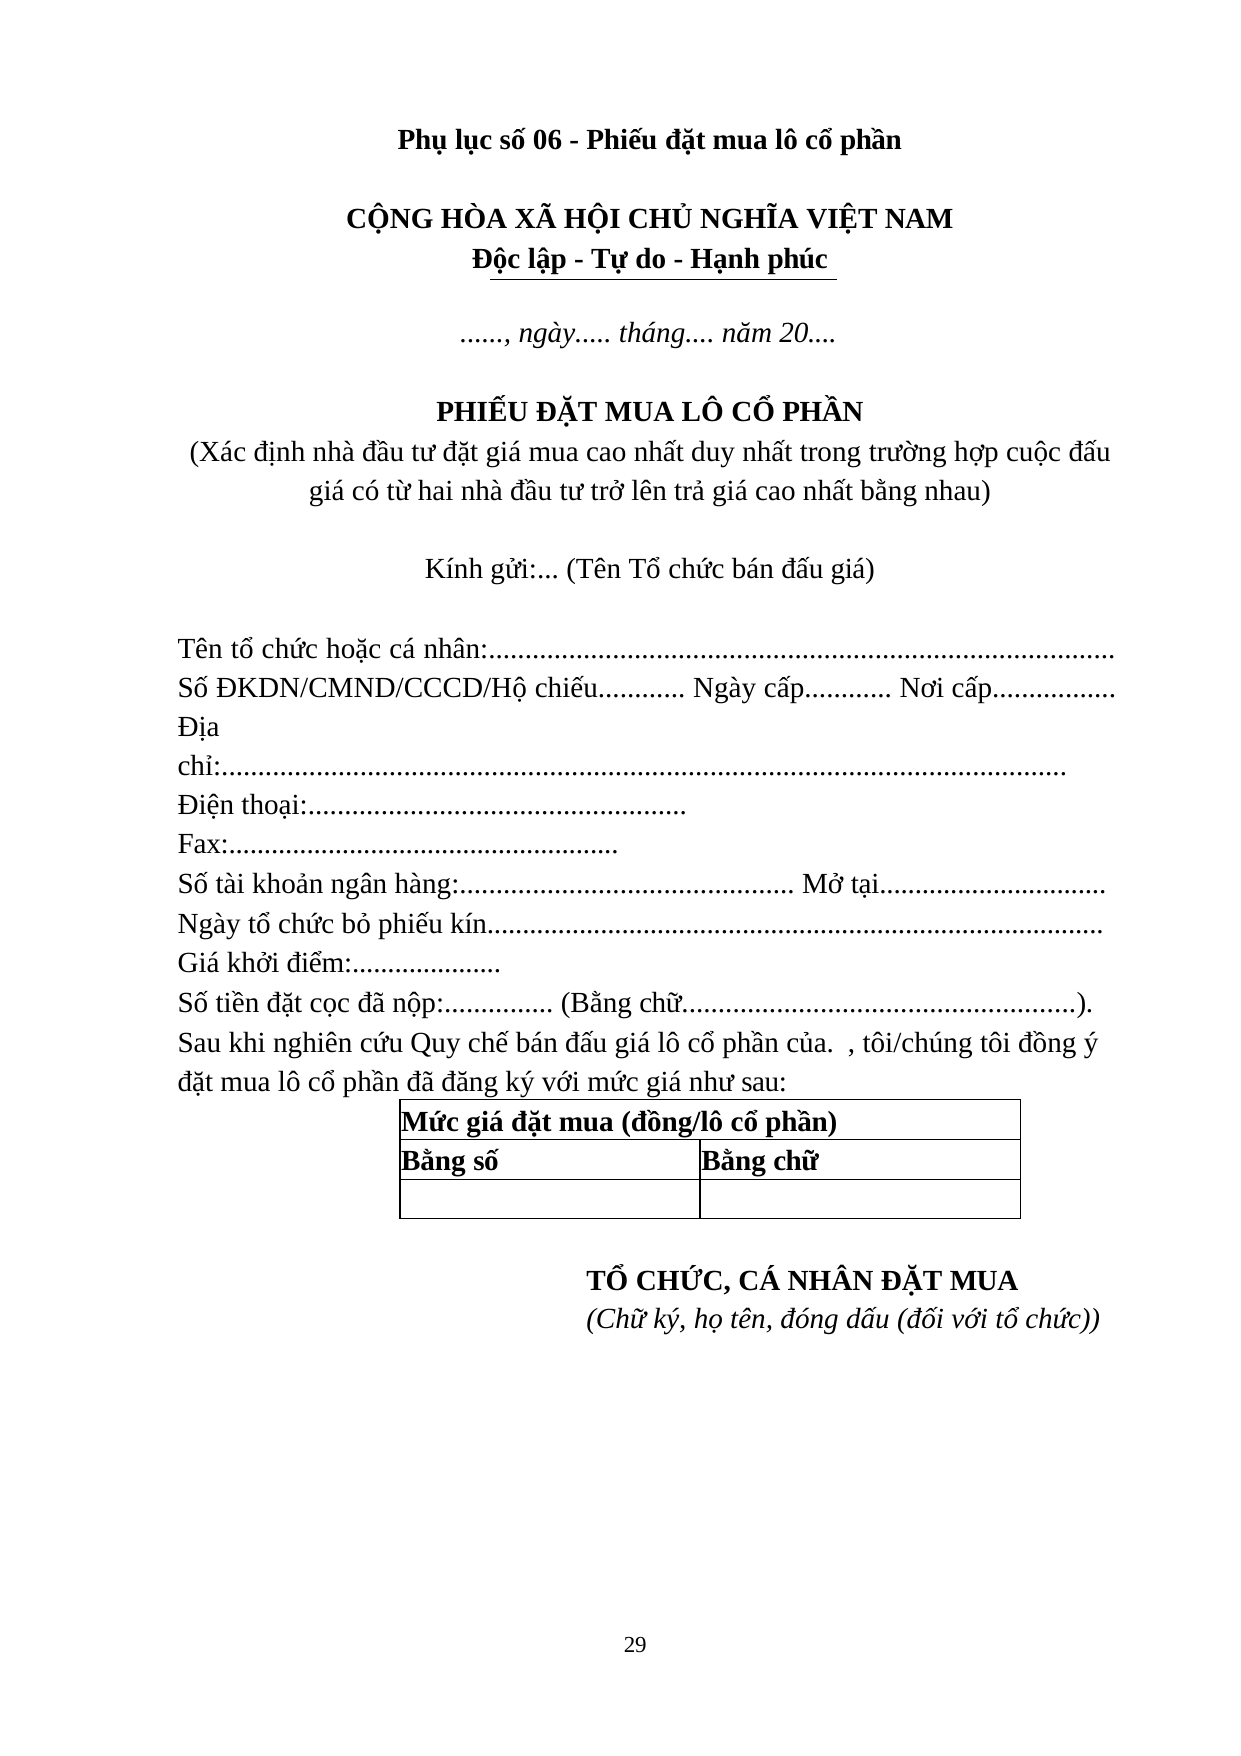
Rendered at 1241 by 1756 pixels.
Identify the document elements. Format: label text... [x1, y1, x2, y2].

subtitle PHIẾU ĐẶT MUA LÔ CỔ PHẦN [176, 394, 1124, 428]
text đặt mua lô cổ phần đã đăng ký với mức giá như sau: [177, 1064, 1152, 1098]
text Tên tổ chức hoặc cá nhân:...................................................................................... Số ĐKDN/CMND/CCCD/Hộ chiếu............ Ngày cấp............ Nơi cấp................. Địa chỉ:.................................................................................................................... Điện thoại:.................................................... [177, 631, 1116, 821]
text Phụ lục số 06 - Phiếu đặt mua lô cổ phần [176, 122, 1124, 156]
table_cell [701, 1180, 1020, 1218]
subtitle CỘNG HÒA XÃ HỘI CHỦ NGHĨA VIỆT NAM [148, 202, 1152, 235]
text Giá khởi điểm:..................... [177, 945, 1152, 979]
table_header Mức giá đặt mua (đồng/lô cổ phần) [401, 1100, 1020, 1139]
table_cell (Chữ ký, họ tên, đóng dấu (đối với tổ chức)) [581, 1301, 1106, 1337]
text Kính gửi:... (Tên Tổ chức bán đấu giá) [176, 552, 1124, 585]
text Fax:....................................................... [177, 827, 1152, 860]
text Ngày tổ chức bỏ phiếu kín....................................................................................... [177, 906, 1152, 939]
text ......, ngày..... tháng.... năm 20.... [147, 315, 1152, 348]
table_header TỔ CHỨC, CÁ NHÂN ĐẶT MUA [581, 1265, 1106, 1301]
table_cell [401, 1180, 699, 1218]
text Sau khi nghiên cứu Quy chế bán đấu giá lô cổ phần của. , tôi/chúng tôi đồng ý [177, 1025, 1152, 1058]
text (Xác định nhà đầu tư đặt giá mua cao nhất duy nhất trong trường hợp cuộc đấu giá có từ hai nhà đầu tư trở lên trả giá cao nhất bằng nhau) [176, 434, 1124, 506]
text Số tiền đặt cọc đã nộp:............... (Bằng chữ ). [177, 985, 1152, 1018]
subtitle Độc lập - Tự do - Hạnh phúc [148, 241, 1152, 275]
table_cell Bằng chữ [701, 1140, 1020, 1178]
table_cell Bằng số [401, 1140, 699, 1178]
text Số tài khoản ngân hàng:.............................................. Mở tại................................ [177, 866, 1152, 900]
